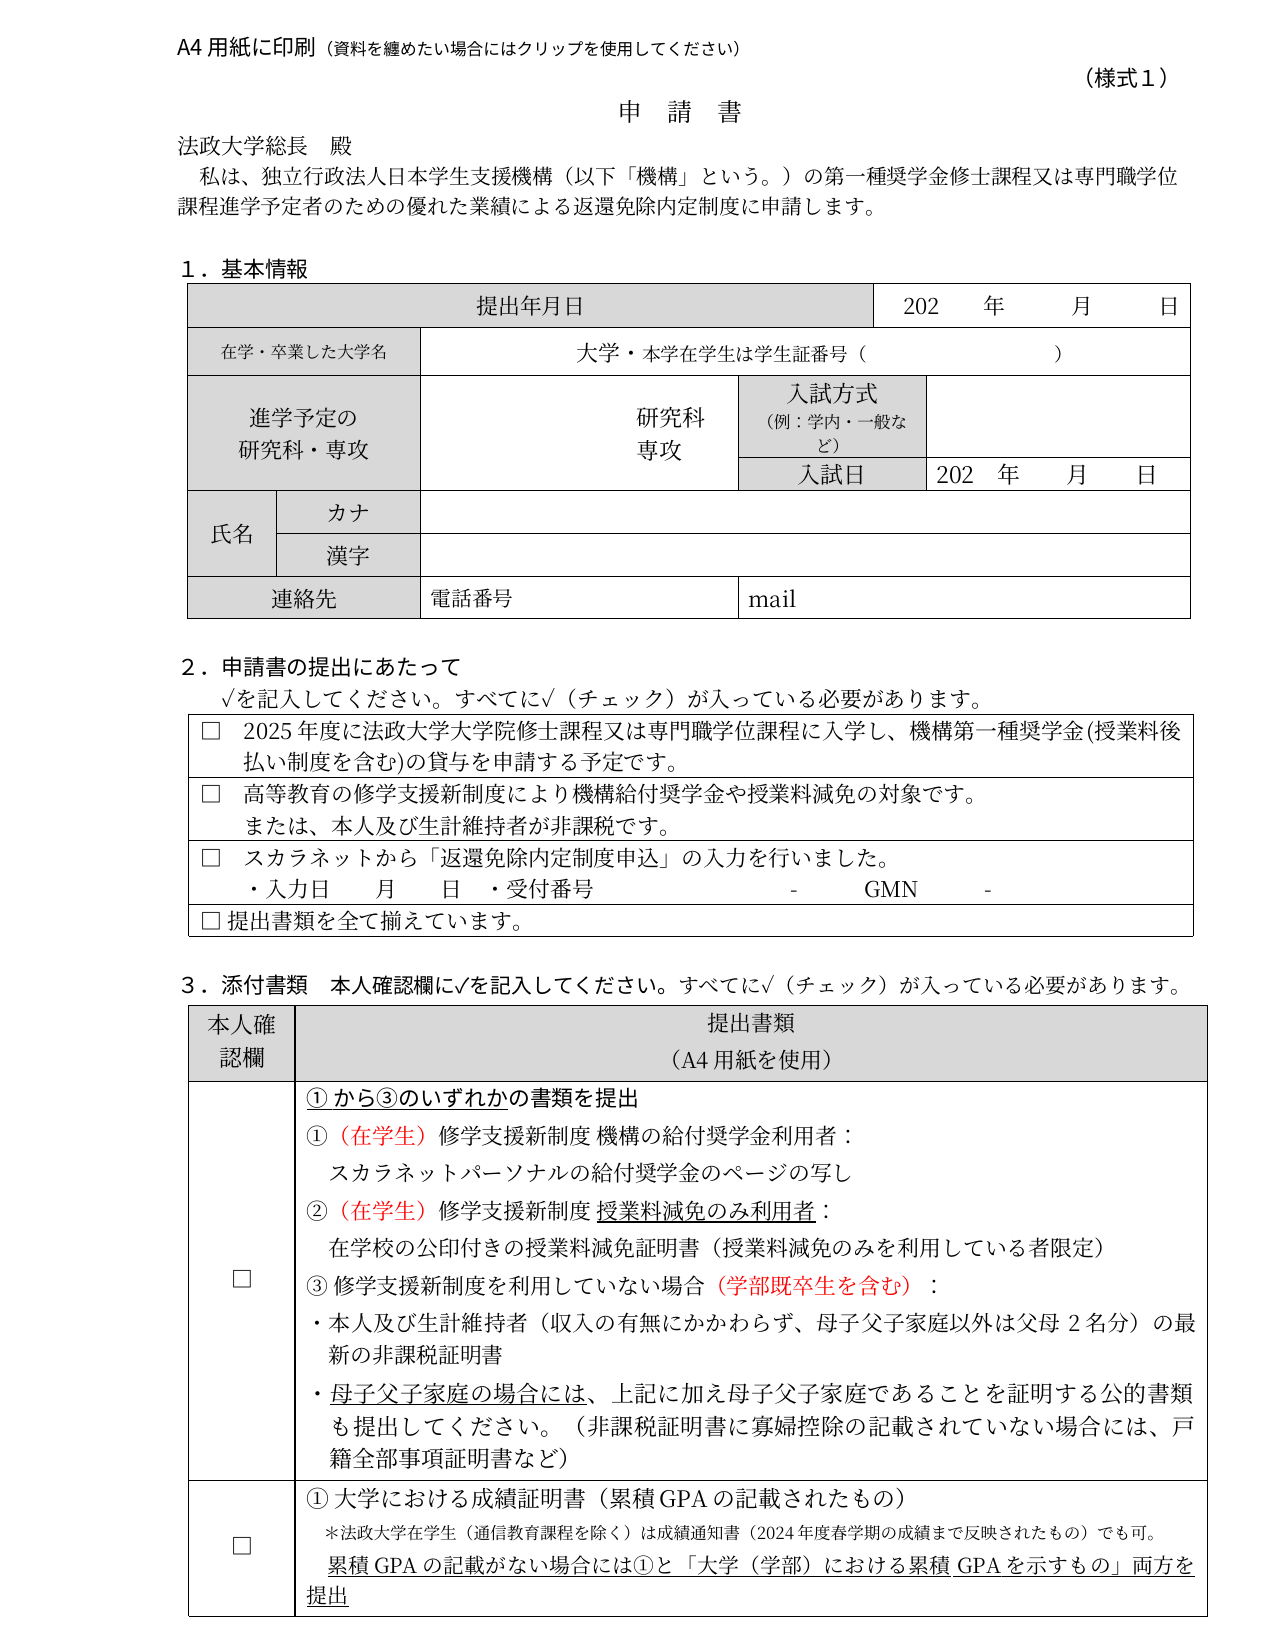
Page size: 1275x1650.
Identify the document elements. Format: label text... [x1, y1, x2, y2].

table_cell mail [739, 577, 1190, 618]
table_cell 進学予定の 研究科・専攻 [188, 376, 420, 490]
text ３．添付書類 本人確認欄に✓を記入してください。すべてに✓（チェック）が入っている必要があります。 [177, 968, 1181, 999]
table_cell カナ [277, 491, 420, 533]
table_cell □ 提出書類を全て揃えています。 [189, 905, 1193, 936]
table_cell ①から③のいずれかの書類を提出 ①（在学生）修学支援新制度 機構の給付奨学金利用者： スカラネットパーソナルの給付奨学金のページの写し ②（在学生）修学支援新制度 授業料減免のみ利用者： 在学校の公印付きの授業料減免証明書（授業料減免のみを利用している者限定） ③修学支援新制度を利用していない場合（学部既卒生を含む）： ・本人及び生計維持者（収入の有無にかかわらず、母子父子家庭以外は父母2名分）の最新の非課税証明書 ・母子父子家庭の場合には、上記に加え母子父子家庭であることを証明する公的書類も提出してください。（非課税証明書に寡婦控除の記載されていない場合には、戸籍全部事項証明書など） [296, 1082, 1207, 1480]
text 法政大学総長 殿 [177, 129, 1181, 160]
table_cell 氏名 [188, 491, 276, 576]
text （様式１） [177, 61, 1181, 93]
table_cell ①大学における成績証明書（累積GPAの記載されたもの） ＊法政大学在学生（通信教育課程を除く）は成績通知書（2024年度春学期の成績まで反映されたもの）でも可。 累積GPAの記載がない場合には①と「大学（学部）における累積GPAを示すもの」両方を提出 [296, 1481, 1207, 1616]
text A4用紙に印刷（資料を纏めたい場合にはクリップを使用してください） [177, 29, 1181, 61]
table_header 提出書類 （A4用紙を使用） [296, 1006, 1207, 1081]
table_cell □ 高等教育の修学支援新制度により機構給付奨学金や授業料減免の対象です。 または、本人及び生計維持者が非課税です。 [189, 778, 1193, 840]
text ２．申請書の提出にあたって [177, 650, 1181, 682]
table_header □ 2025年度に法政大学大学院修士課程又は専門職学位課程に入学し、機構第一種奨学金(授業料後払い制度を含む)の貸与を申請する予定です。 [189, 715, 1193, 777]
table_cell 連絡先 [188, 577, 420, 618]
table_cell 漢字 [277, 534, 420, 576]
table_cell 在学・卒業した大学名 [188, 328, 420, 375]
table_cell 電話番号 [421, 577, 738, 618]
text 申 請 書 [177, 93, 1181, 129]
table_cell □ [189, 1481, 294, 1616]
table_cell 入試方式 （例：学内・一般など） [739, 376, 926, 457]
table_cell [421, 534, 1190, 576]
text ✓を記入してください。すべてに✓（チェック）が入っている必要があります。 [177, 682, 1181, 713]
table_cell 入試日 [739, 458, 926, 490]
table_cell 202 年 月 日 [927, 458, 1190, 490]
table_header 202 年 月 日 [874, 284, 1190, 327]
table_cell 研究科 専攻 [421, 376, 738, 490]
table_cell □ [189, 1082, 294, 1480]
table_cell [421, 491, 1190, 533]
text 私は、独立行政法人日本学生支援機構（以下「機構」という。）の第一種奨学金修士課程又は専門職学位課程進学予定者のための優れた業績による返還免除内定制度に申請します。 [177, 160, 1181, 220]
table_cell [927, 376, 1190, 457]
table_cell 大学・本学在学生は学生証番号（ ） [421, 328, 1190, 375]
table_header 提出年月日 [188, 284, 873, 327]
table_header 本人確認欄 [189, 1006, 294, 1081]
table_cell □ スカラネットから「返還免除内定制度申込」の入力を行いました。 ・入力日 月 日 ・受付番号 - GMN - [189, 841, 1193, 904]
text １．基本情報 [177, 252, 1181, 283]
